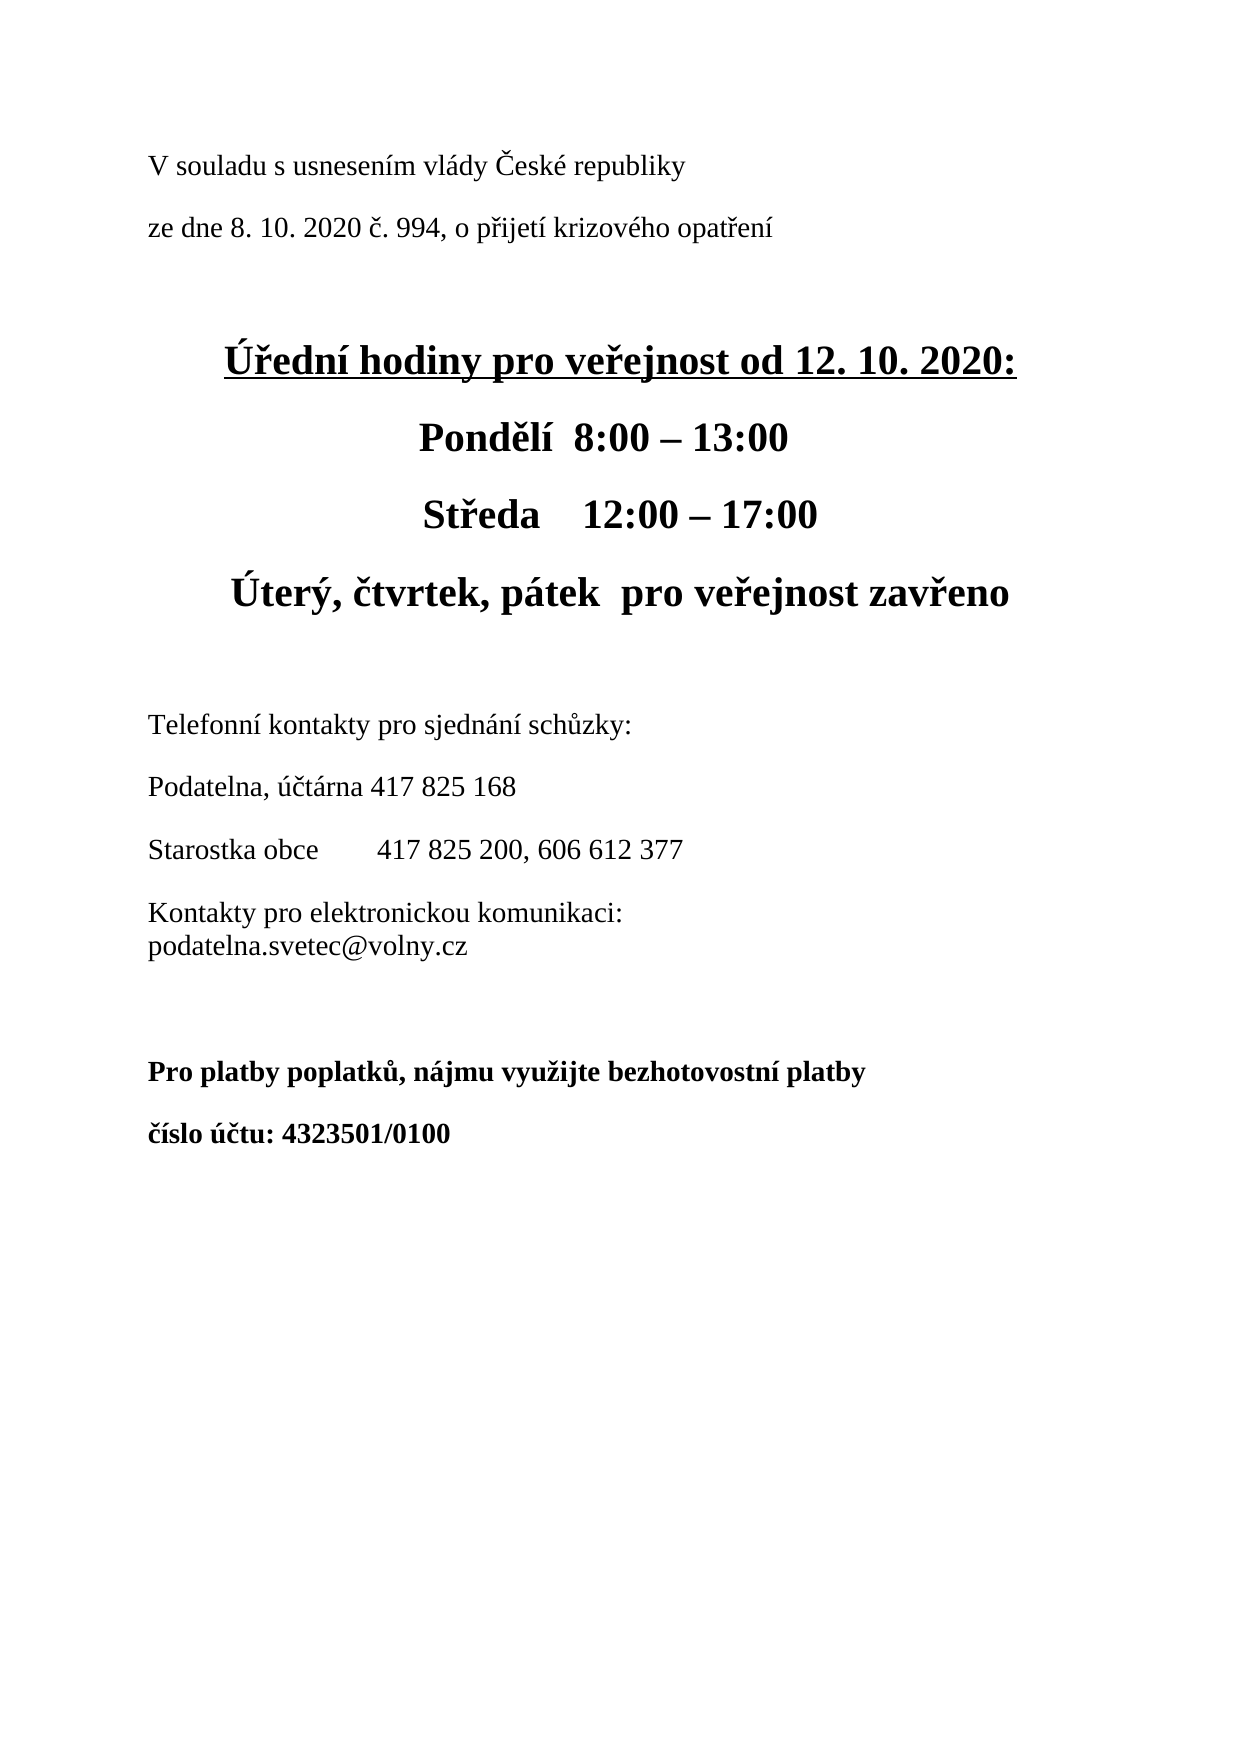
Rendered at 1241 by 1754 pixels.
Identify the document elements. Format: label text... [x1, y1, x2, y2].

text Pondělí 8:00 – 13:00 [148, 413, 1093, 461]
text Pro platby poplatků, nájmu využijte bezhotovostní platby [148, 1054, 1093, 1087]
text Úterý, čtvrtek, pátek pro veřejnost zavřeno [148, 567, 1093, 615]
text Kontakty pro elektronickou komunikaci: podatelna.svetec@volny.cz [148, 895, 1093, 962]
text Telefonní kontakty pro sjednání schůzky: [148, 707, 1093, 740]
text ze dne 8. 10. 2020 č. 994, o přijetí krizového opatření [148, 210, 1093, 244]
text Starostka obce 417 825 200, 606 612 377 [148, 832, 1093, 866]
text V souladu s usnesením vlády České republiky [148, 148, 1093, 181]
text Podatelna, účtárna 417 825 168 [148, 769, 1093, 803]
text Středa 12:00 – 17:00 [148, 490, 1093, 538]
text číslo účtu: 4323501/0100 [148, 1117, 1093, 1150]
text Úřední hodiny pro veřejnost od 12. 10. 2020: [148, 336, 1093, 384]
